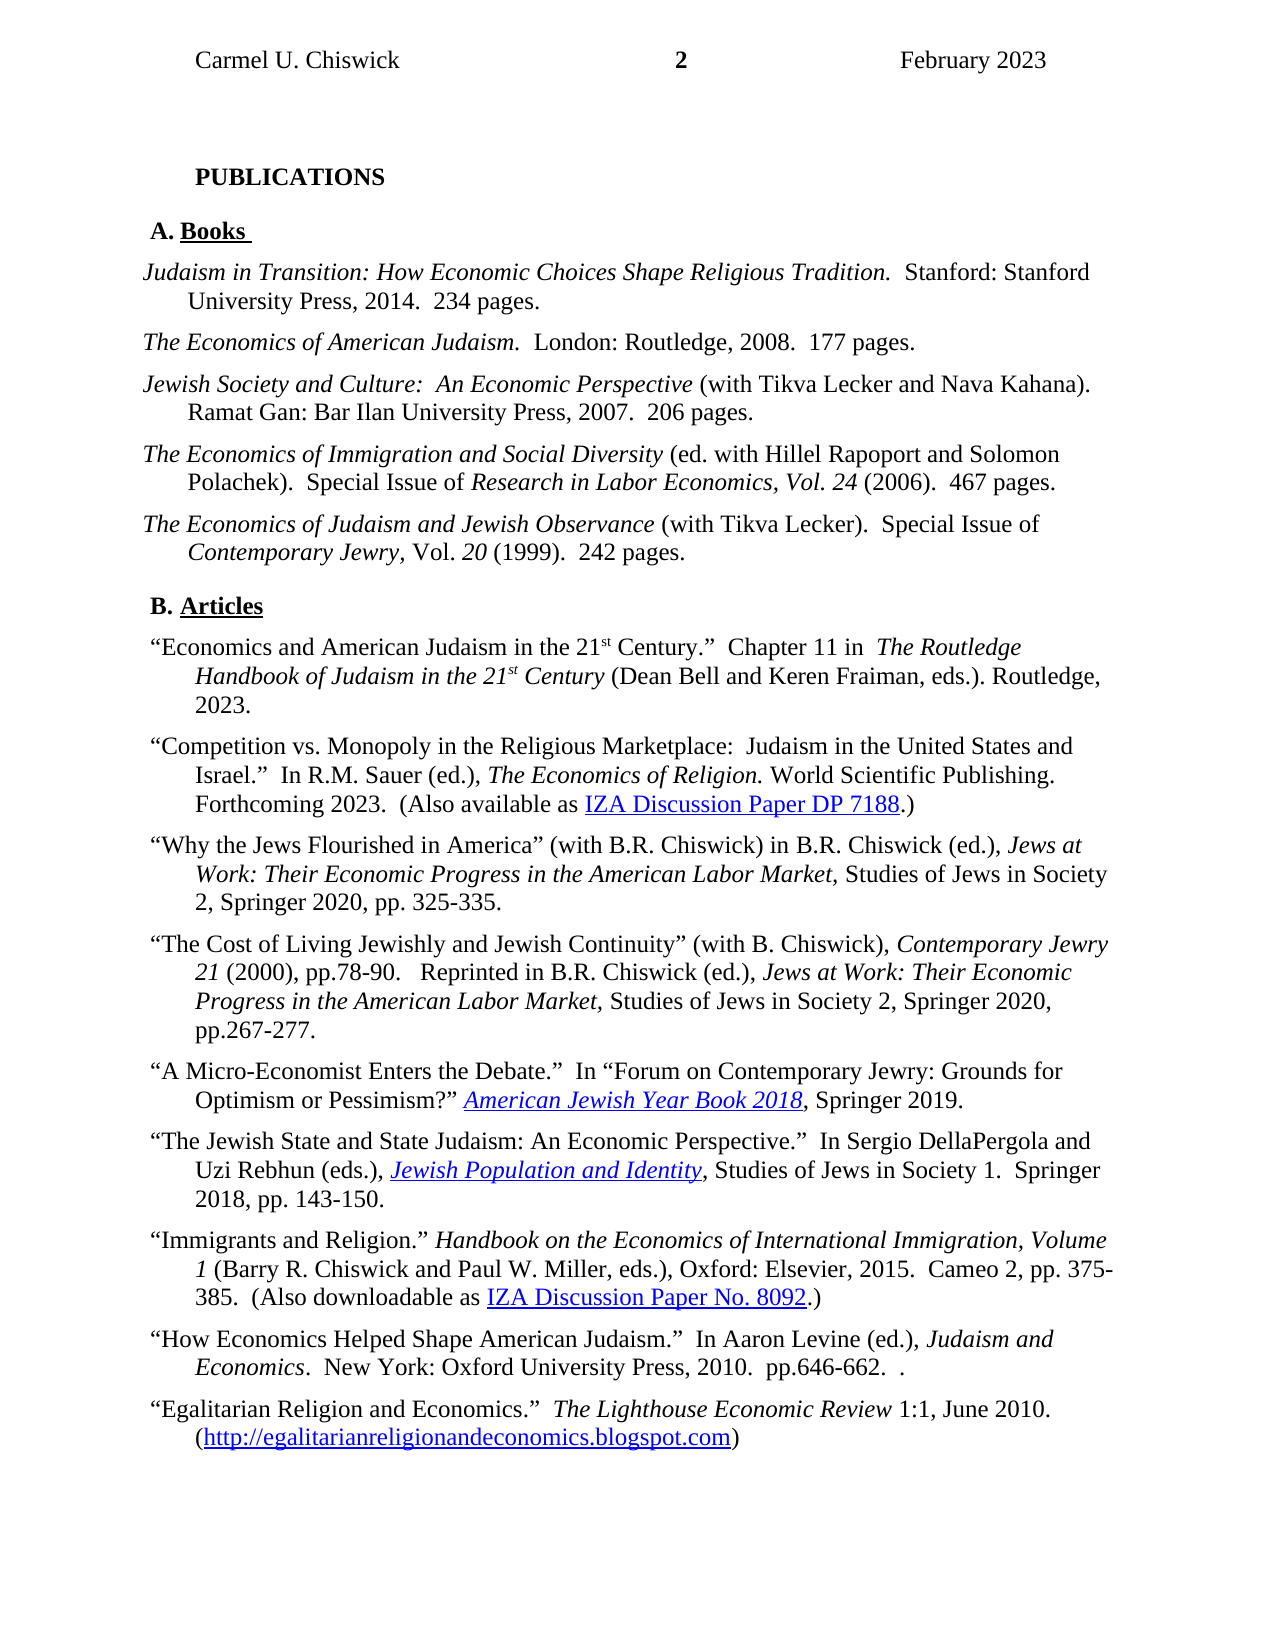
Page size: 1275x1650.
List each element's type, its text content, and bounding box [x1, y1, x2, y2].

subtitle Books [150, 216, 1125, 245]
text The Economics of American Judaism. : Routledge, 2008. 177 pages. [142, 327, 1125, 356]
text “Competition vs. Monopoly in the Religious Marketplace: Judaism in the and .” In R.M. Sauer (ed.), The Economics of Religion. World Scientific Publishing. Forthcoming 2023. (Also available as IZA Discussion Paper DP 7188.) [150, 731, 1125, 817]
text “The Cost of Living Jewishly and Jewish Continuity” (with B. Chiswick), Contemporary Jewry 21 (2000), pp.78-90. Reprinted in B.R. Chiswick (ed.), Jews at Work: Their Economic Progress in the American Labor Market, Studies of Jews in Society 2, Springer 2020, pp.267-277. [150, 929, 1125, 1044]
text The Economics of Judaism and Jewish Observance (with Tikva Lecker). Special Issue of Contemporary Jewry, Vol. 20 (1999). 242 pages. [142, 509, 1125, 566]
text “Economics and American Judaism in the 21st Century.” Chapter 11 in The Routledge Handbook of Judaism in the 21st Century (Dean Bell and Keren Fraiman, eds.). Routledge, 2023. [150, 632, 1125, 719]
subtitle PUBLICATIONS [195, 162, 1125, 191]
text “Immigrants and Religion.” Handbook on the Economics of International Immigration, Volume 1 (Barry R. Chiswick and Paul W. Miller, eds.), Oxford: Elsevier, 2015. Cameo 2, pp. 375-385. (Also downloadable as IZA Discussion Paper No. 8092.) [150, 1225, 1125, 1311]
subtitle Articles [150, 591, 1125, 620]
text The Economics of Immigration and Social Diversity (ed. with Hillel Rapoport and Solomon Polachek). Special Issue of Research in Labor Economics, Vol. 24 (2006). 467 pages. [142, 439, 1125, 496]
text “A Micro-Economist Enters the Debate.” In “Forum on Contemporary Jewry: Grounds for Optimism or Pessimism?” American Jewish Year Book 2018, Springer 2019. [150, 1056, 1125, 1114]
text “Why the Jews Flourished in America” (with B.R. Chiswick) in B.R. Chiswick (ed.), Jews at Work: Their Economic Progress in the American Labor Market, Studies of Jews in Society 2, Springer 2020, pp. 325-335. [150, 830, 1125, 916]
text “How Economics Helped Shape American Judaism.” In Aaron Levine (ed.), Judaism and Economics. : Press, 2010. pp.646-662. . [150, 1324, 1125, 1381]
text Judaism in Transition: How Economic Choices Shape Religious Tradition. Stanford: Press, 2014. 234 pages. [142, 257, 1125, 315]
text Jewish Society and Culture: An Economic Perspective (with Tikva Lecker and Nava Kahana). : Press, 2007. 206 pages. [142, 369, 1125, 426]
text “The Jewish State and State Judaism: An Economic Perspective.” In Sergio DellaPergola and Uzi Rebhun (eds.), Jewish Population and Identity, Studies of Jews in Society 1. Springer 2018, pp. 143-150. [150, 1126, 1125, 1212]
text “Egalitarian Religion and Economics.” The Lighthouse Economic Review 1:1, June 2010. (http://egalitarianreligionandeconomics.blogspot.com) [150, 1394, 1125, 1451]
